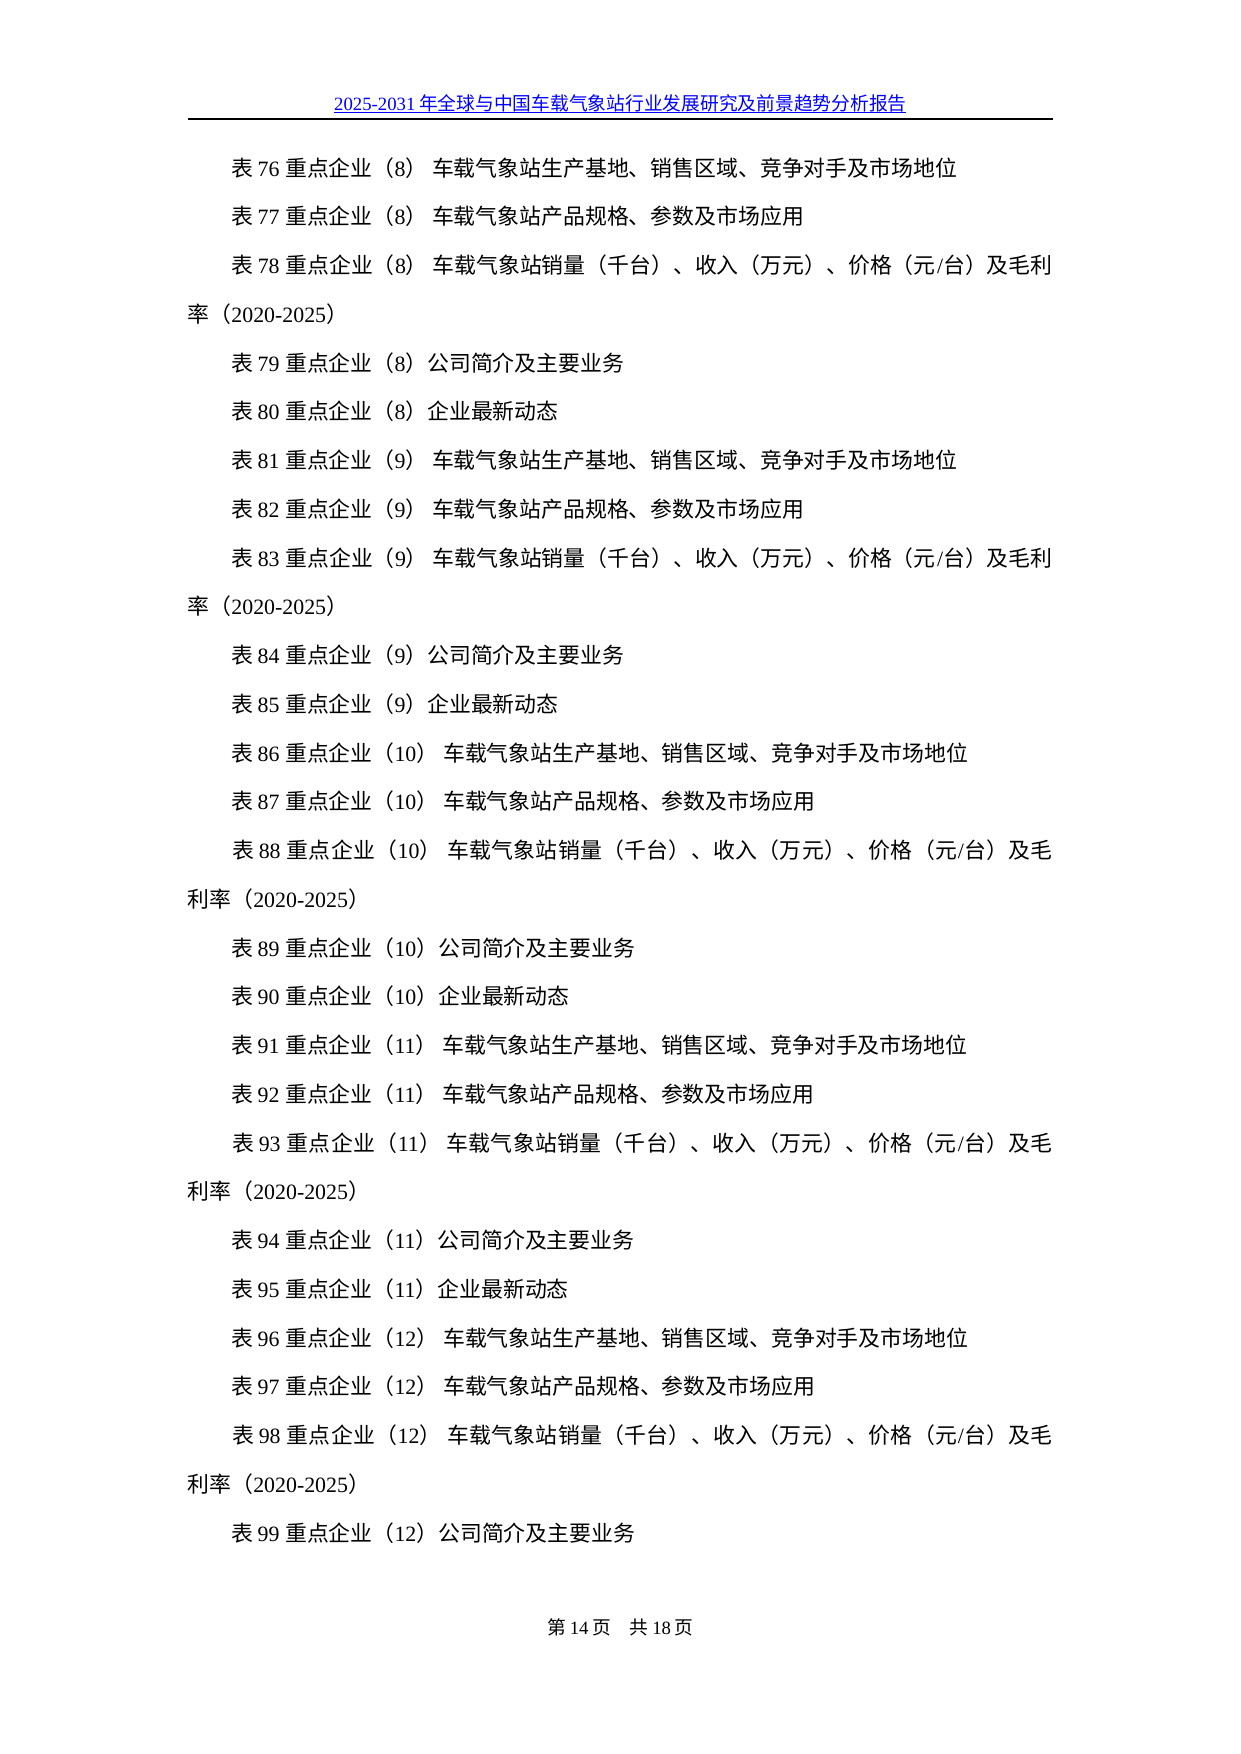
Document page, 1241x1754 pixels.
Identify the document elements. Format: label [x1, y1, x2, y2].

text [187, 150, 1053, 1548]
